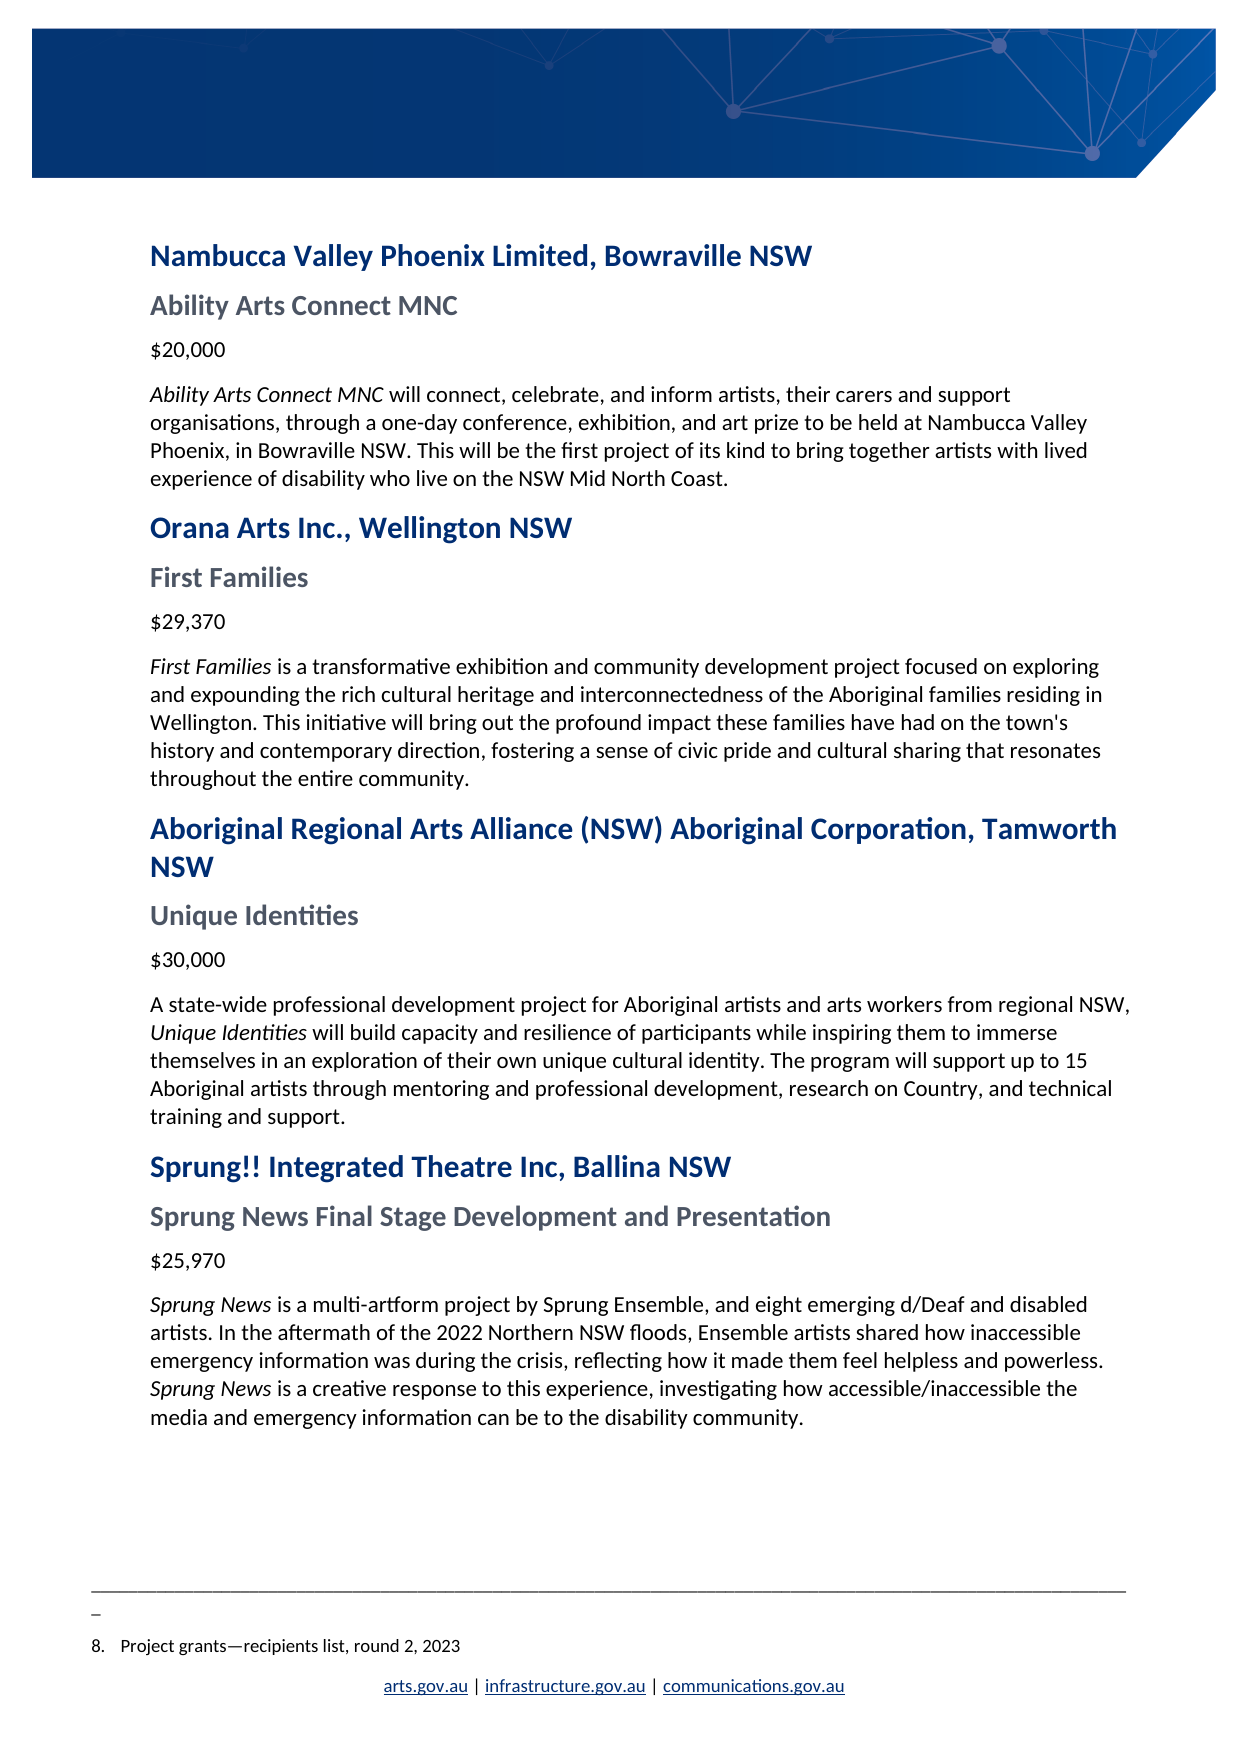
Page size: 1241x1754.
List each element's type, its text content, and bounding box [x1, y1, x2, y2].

text Ability Arts Connect MNC will connect, celebrate, and inform artists, their carers and support organisations, through a one-day conference, exhibition, and art prize to be held at Nambucca Valley Phoenix, in Bowraville NSW. This will be the first project of its kind to bring together artists with lived experience of disability who live on the NSW Mid North Coast. [150, 380, 1137, 492]
subtitle Sprung News Final Stage Development and Presentation [150, 1198, 1137, 1233]
picture [2, 0, 1241, 178]
subtitle Unique Identities [150, 897, 1137, 933]
text $20,000 [150, 335, 1137, 363]
text $30,000 [150, 946, 1137, 974]
subtitle Ability Arts Connect MNC [150, 287, 1137, 323]
subtitle Sprung!! Integrated Theatre Inc, Ballina NSW [150, 1147, 1137, 1185]
text A state-wide professional development project for Aboriginal artists and arts workers from regional NSW, Unique Identities will build capacity and resilience of participants while inspiring them to immerse themselves in an exploration of their own unique cultural identity. The program will support up to 15 Aboriginal artists through mentoring and professional development, research on Country, and technical training and support. [150, 990, 1137, 1130]
subtitle Nambucca Valley Phoenix Limited, Bowraville NSW [150, 236, 1137, 274]
text $29,370 [150, 607, 1137, 635]
text Sprung News is a multi-artform project by Sprung Ensemble, and eight emerging d/Deaf and disabled artists. In the aftermath of the 2022 Northern NSW floods, Ensemble artists shared how inaccessible emergency information was during the crisis, reflecting how it made them feel helpless and powerless. Sprung News is a creative response to this experience, investigating how accessible/inaccessible the media and emergency information can be to the disability community. [150, 1291, 1137, 1459]
subtitle Orana Arts Inc., Wellington NSW [150, 508, 1137, 547]
text $25,970 [150, 1246, 1137, 1274]
subtitle First Families [150, 559, 1137, 595]
text First Families is a transformative exhibition and community development project focused on exploring and expounding the rich cultural heritage and interconnectedness of the Aboriginal families residing in Wellington. This initiative will bring out the profound impact these families have had on the town's history and contemporary direction, fostering a sense of civic pride and cultural sharing that resonates throughout the entire community. [150, 652, 1137, 792]
subtitle Aboriginal Regional Arts Alliance (NSW) Aboriginal Corporation, Tamworth NSW [150, 809, 1137, 885]
